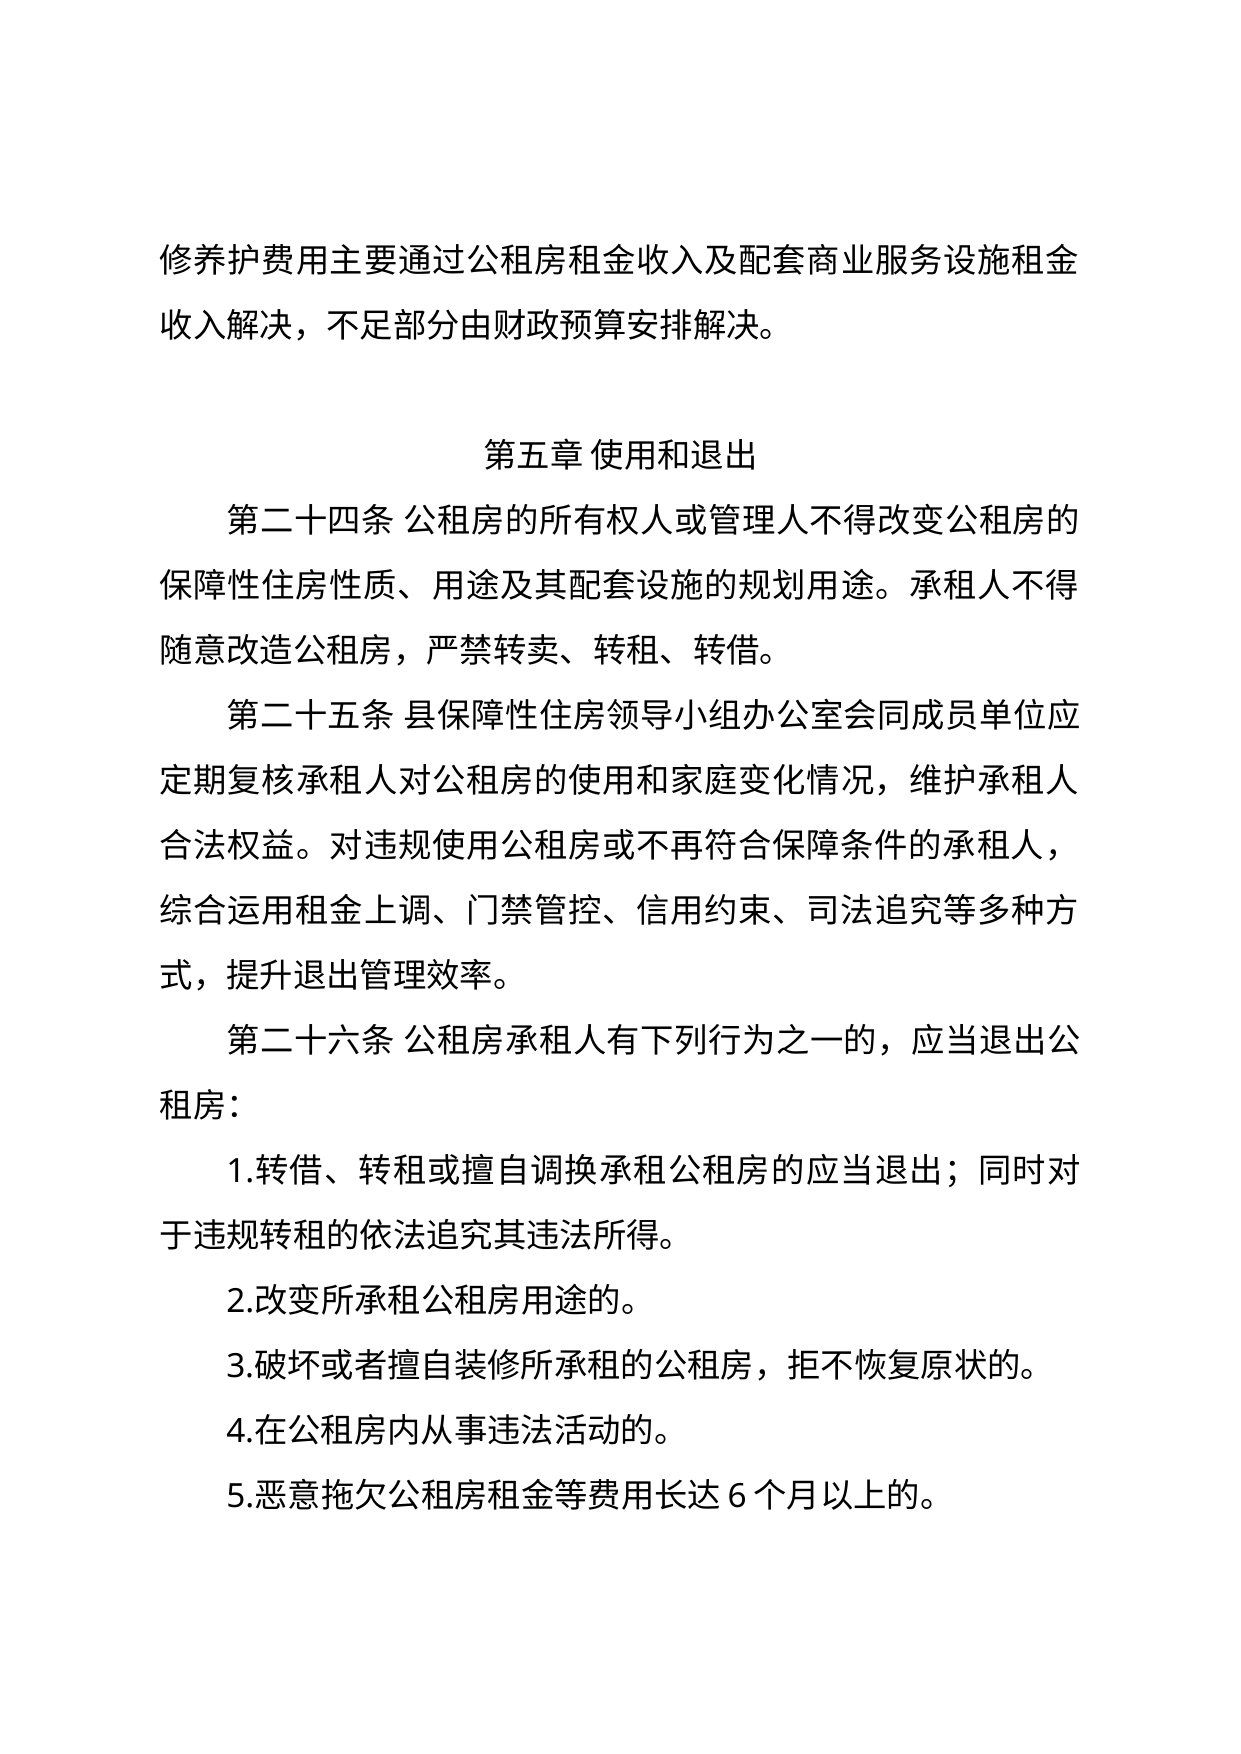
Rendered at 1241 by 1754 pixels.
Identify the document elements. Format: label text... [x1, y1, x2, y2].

text 2.改变所承租公租房用途的。 [159, 1266, 1081, 1331]
text 5.恶意拖欠公租房租金等费用长达6个月以上的。 [159, 1461, 1081, 1526]
text 第二十五条 县保障性住房领导小组办公室会同成员单位应定期复核承租人对公租房的使用和家庭变化情况，维护承租人合法权益。对违规使用公租房或不再符合保障条件的承租人，综合运用租金上调、门禁管控、信用约束、司法追究等多种方式，提升退出管理效率。 [159, 681, 1081, 1006]
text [159, 226, 1081, 356]
text 1.转借、转租或擅自调换承租公租房的应当退出；同时对于违规转租的依法追究其违法所得。 [159, 1136, 1081, 1266]
text 第二十六条 公租房承租人有下列行为之一的，应当退出公租房： [159, 1006, 1081, 1136]
text 第二十四条 公租房的所有权人或管理人不得改变公租房的保障性住房性质、用途及其配套设施的规划用途。承租人不得随意改造公租房，严禁转卖、转租、转借。 [159, 486, 1081, 681]
text 4.在公租房内从事违法活动的。 [226, 1396, 1081, 1461]
text 3.破坏或者擅自装修所承租的公租房，拒不恢复原状的。 [226, 1331, 1081, 1396]
text 第五章 使用和退出 [159, 421, 1081, 486]
